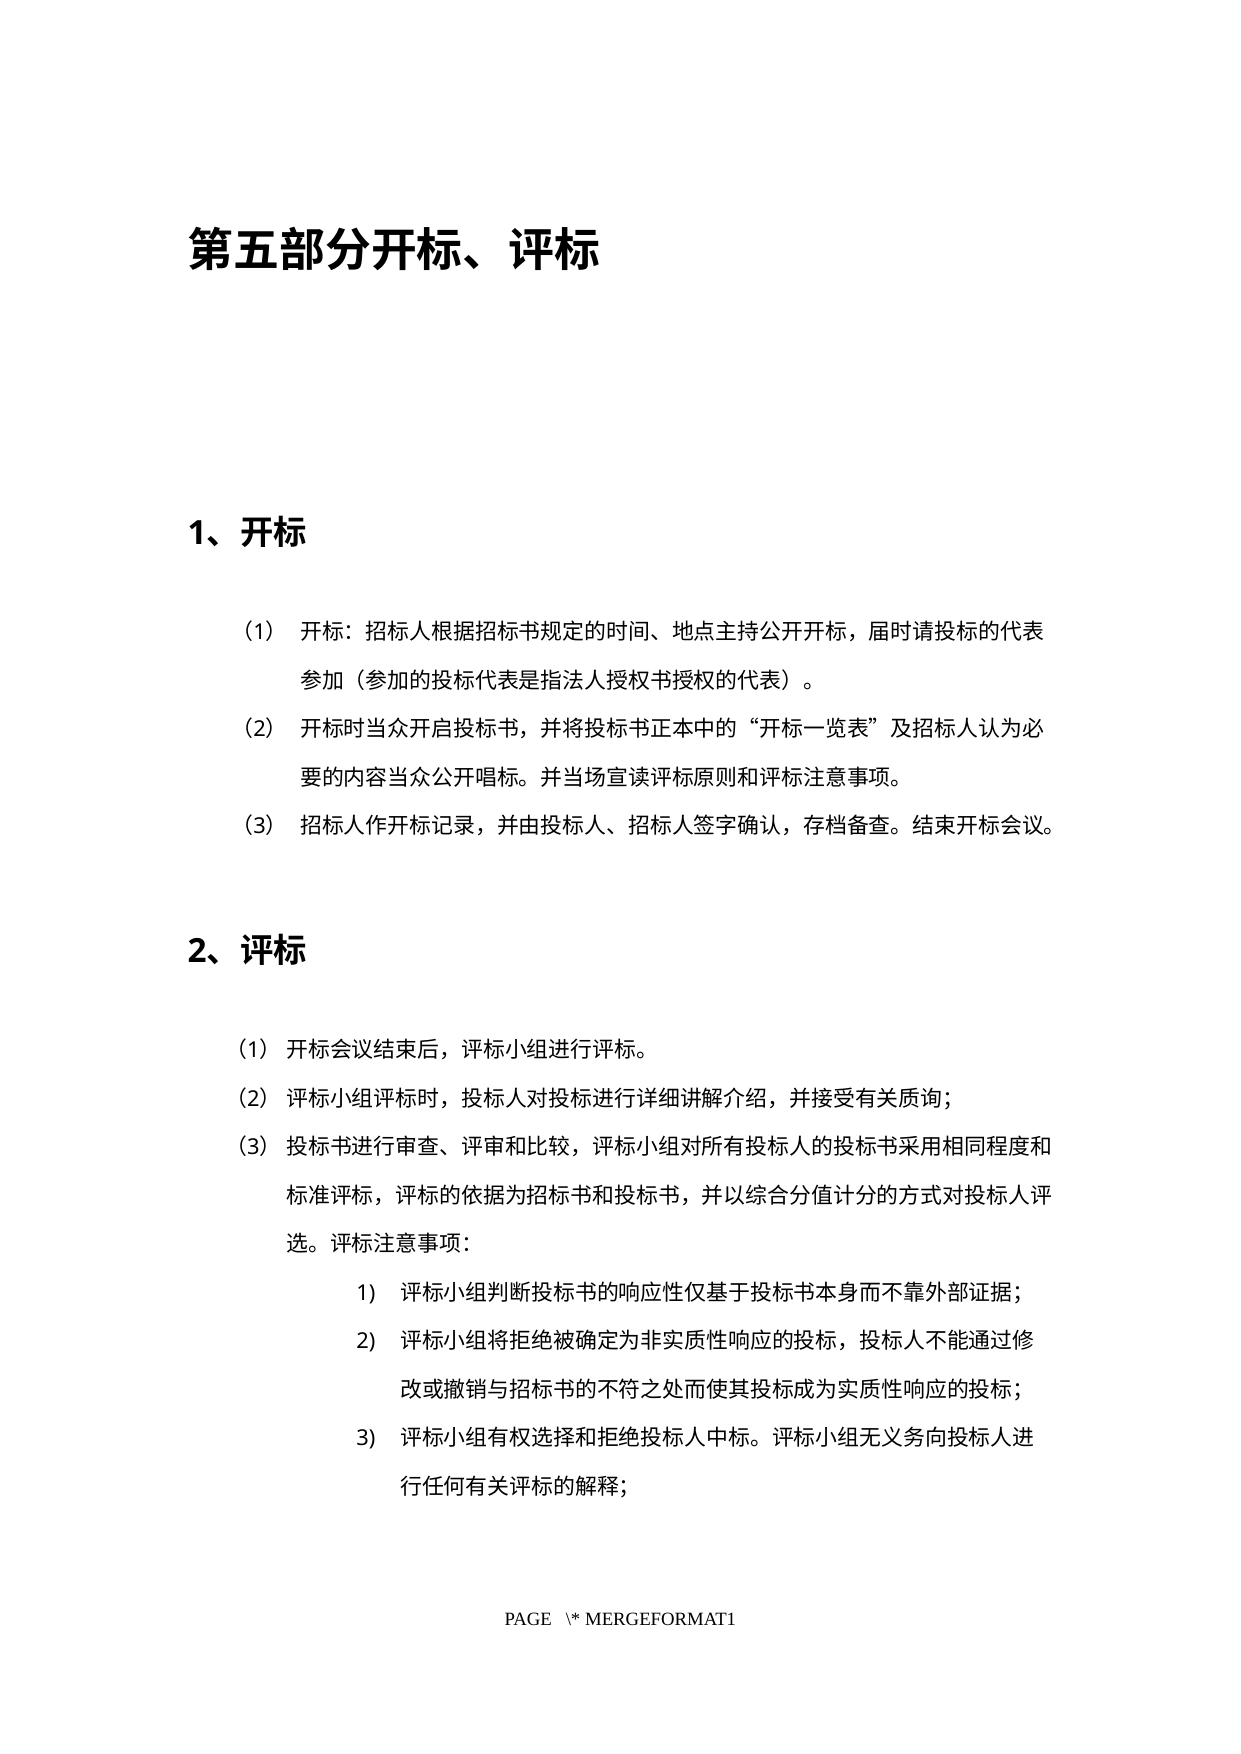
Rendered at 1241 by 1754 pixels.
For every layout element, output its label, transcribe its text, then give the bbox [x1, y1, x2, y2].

list 评标小组将拒绝被确定为非实质性响应的投标，投标人不能通过修改或撤销与招标书的不符之处而使其投标成为实质性响应的投标； [356, 1323, 1053, 1404]
list 开标会议结束后，评标小组进行评标。 [225, 1032, 1053, 1064]
list 招标人作开标记录，并由投标人、招标人签字确认，存档备查。结束开标会议。 [231, 808, 1053, 840]
subtitle 1、开标 [187, 497, 1053, 562]
subtitle 第五部分开标、评标 [187, 197, 1053, 295]
list 开标时当众开启投标书，并将投标书正本中的“开标一览表”及招标人认为必要的内容当众公开唱标。并当场宣读评标原则和评标注意事项。 [231, 711, 1053, 792]
list 评标小组评标时，投标人对投标进行详细讲解介绍，并接受有关质询； [225, 1080, 1053, 1113]
list 评标小组判断投标书的响应性仅基于投标书本身而不靠外部证据； [356, 1274, 1053, 1307]
list 投标书进行审查、评审和比较，评标小组对所有投标人的投标书采用相同程度和标准评标，评标的依据为招标书和投标书，并以综合分值计分的方式对投标人评选。评标注意事项： [225, 1128, 1053, 1258]
subtitle 2、评标 [187, 916, 1053, 981]
list 评标小组有权选择和拒绝投标人中标。评标小组无义务向投标人进行任何有关评标的解释； [356, 1420, 1053, 1501]
list 开标：招标人根据招标书规定的时间、地点主持公开开标，届时请投标的代表参加（参加的投标代表是指法人授权书授权的代表）。 [231, 613, 1053, 695]
